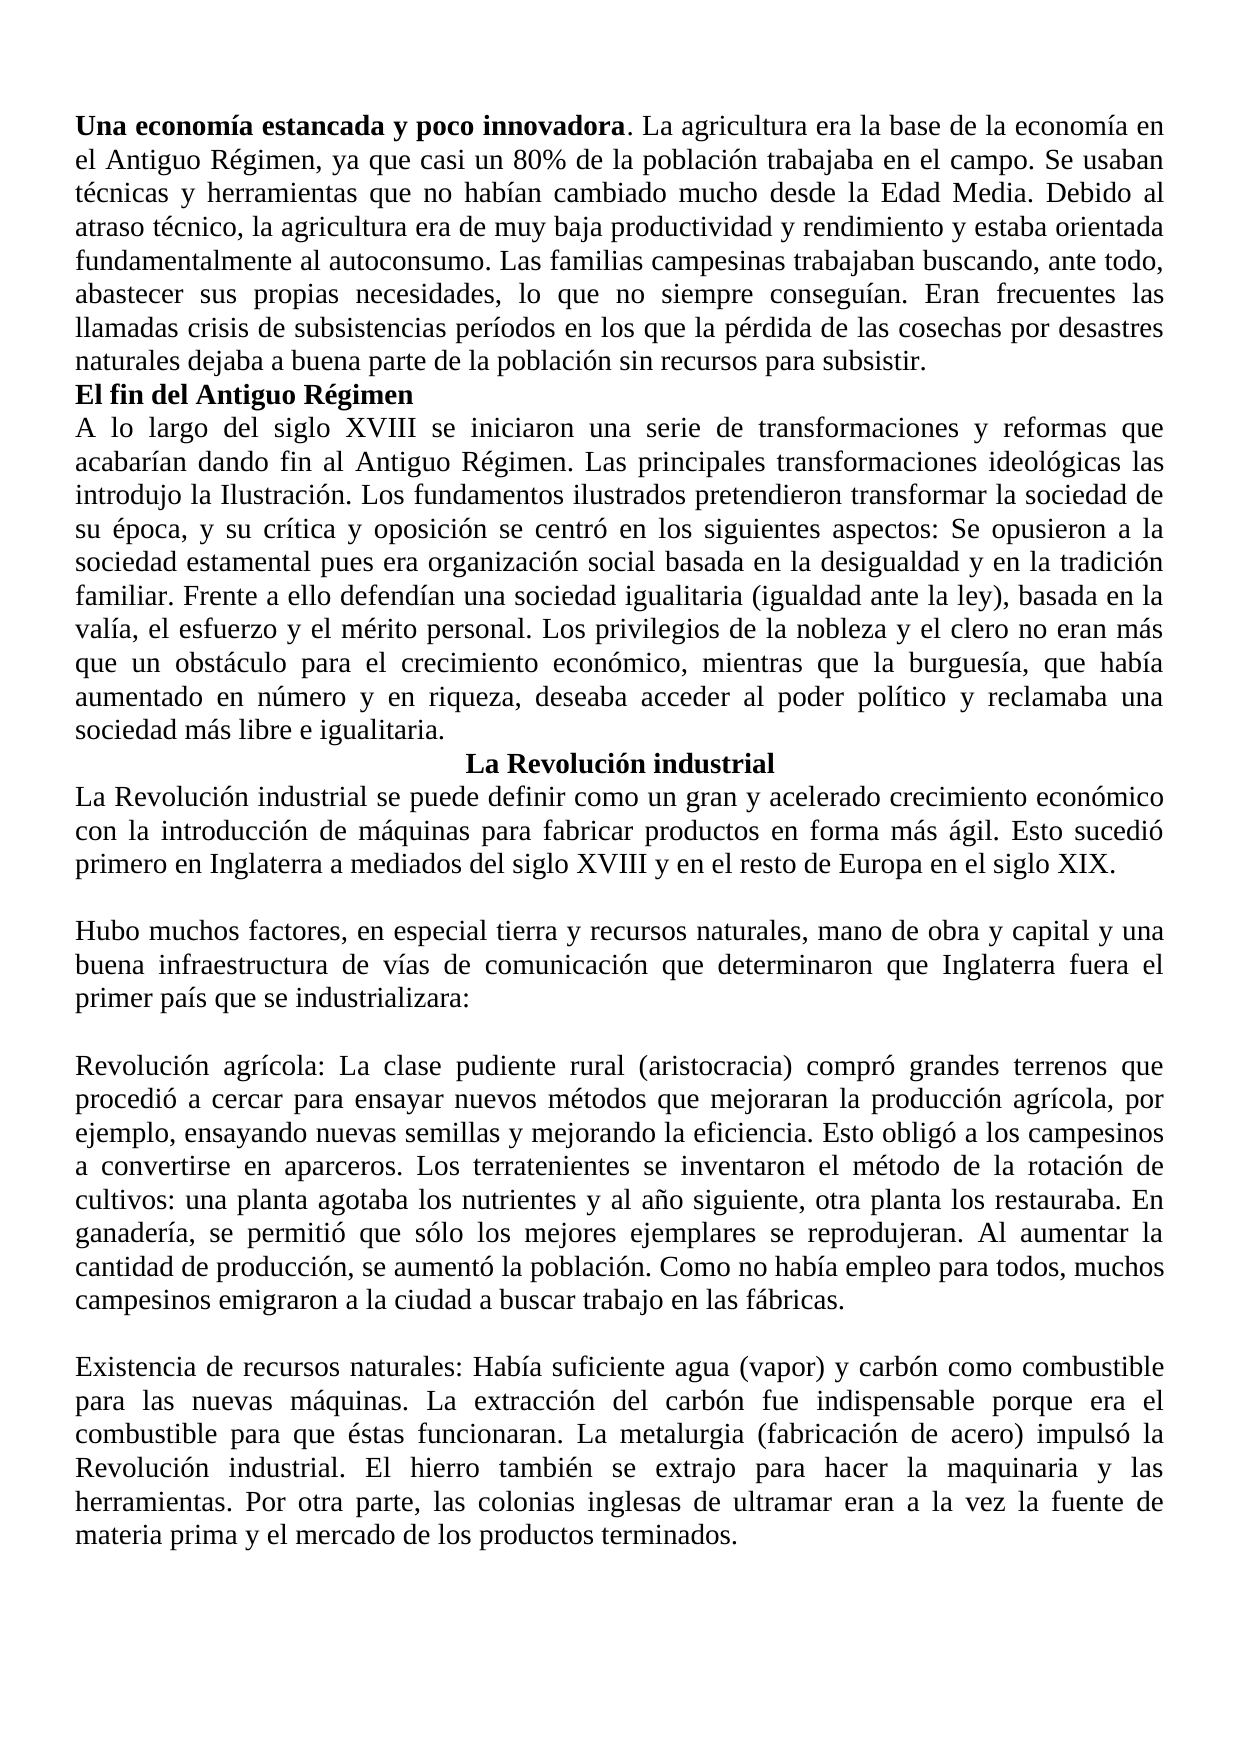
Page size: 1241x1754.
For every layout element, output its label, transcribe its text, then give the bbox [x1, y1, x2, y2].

text Revolución agrícola: La clase pudiente rural (aristocracia) compró grandes terrenos que procedió a cercar para ensayar nuevos métodos que mejoraran la producción agrícola, por ejemplo, ensayando nuevas semillas y mejorando la eficiencia. Esto obligó a los campesinos a convertirse en aparceros. Los terratenientes se inventaron el método de la rotación de cultivos: una planta agotaba los nutrientes y al año siguiente, otra planta los restauraba. En ganadería, se permitió que sólo los mejores ejemplares se reprodujeran. Al aumentar la cantidad de producción, se aumentó la población. Como no había empleo para todos, muchos campesinos emigraron a la ciudad a buscar trabajo en las fábricas. [75, 1048, 1165, 1316]
text El fin del Antiguo Régimen [75, 377, 1165, 410]
text Una economía estancada y poco innovadora. La agricultura era la base de la economía en el Antiguo Régimen, ya que casi un 80% de la población trabajaba en el campo. Se usaban técnicas y herramientas que no habían cambiado mucho desde la Edad Media. Debido al atraso técnico, la agricultura era de muy baja productividad y rendimiento y estaba orientada fundamentalmente al autoconsumo. Las familias campesinas trabajaban buscando, ante todo, abastecer sus propias necesidades, lo que no siempre conseguían. Eran frecuentes las llamadas crisis de subsistencias períodos en los que la pérdida de las cosechas por desastres naturales dejaba a buena parte de la población sin recursos para subsistir. [75, 108, 1165, 377]
text La Revolución industrial [75, 746, 1165, 779]
text Hubo muchos factores, en especial tierra y recursos naturales, mano de obra y capital y una buena infraestructura de vías de comunicación que determinaron que Inglaterra fuera el primer país que se industrializara: [75, 913, 1165, 1014]
text A lo largo del siglo XVIII se iniciaron una serie de transformaciones y reformas que acabarían dando fin al Antiguo Régimen. Las principales transformaciones ideológicas las introdujo la Ilustración. Los fundamentos ilustrados pretendieron transformar la sociedad de su época, y su crítica y oposición se centró en los siguientes aspectos: Se opusieron a la sociedad estamental pues era organización social basada en la desigualdad y en la tradición familiar. Frente a ello defendían una sociedad igualitaria (igualdad ante la ley), basada en la valía, el esfuerzo y el mérito personal. Los privilegios de la nobleza y el clero no eran más que un obstáculo para el crecimiento económico, mientras que la burguesía, que había aumentado en número y en riqueza, deseaba acceder al poder político y reclamaba una sociedad más libre e igualitaria. [75, 410, 1165, 746]
text La Revolución industrial se puede definir como un gran y acelerado crecimiento económico con la introducción de máquinas para fabricar productos en forma más ágil. Esto sucedió primero en Inglaterra a mediados del siglo XVIII y en el resto de Europa en el siglo XIX. [75, 779, 1165, 880]
text Existencia de recursos naturales: Había suficiente agua (vapor) y carbón como combustible para las nuevas máquinas. La extracción del carbón fue indispensable porque era el combustible para que éstas funcionaran. La metalurgia (fabricación de acero) impulsó la Revolución industrial. El hierro también se extrajo para hacer la maquinaria y las herramientas. Por otra parte, las colonias inglesas de ultramar eran a la vez la fuente de materia prima y el mercado de los productos terminados. [75, 1349, 1165, 1551]
